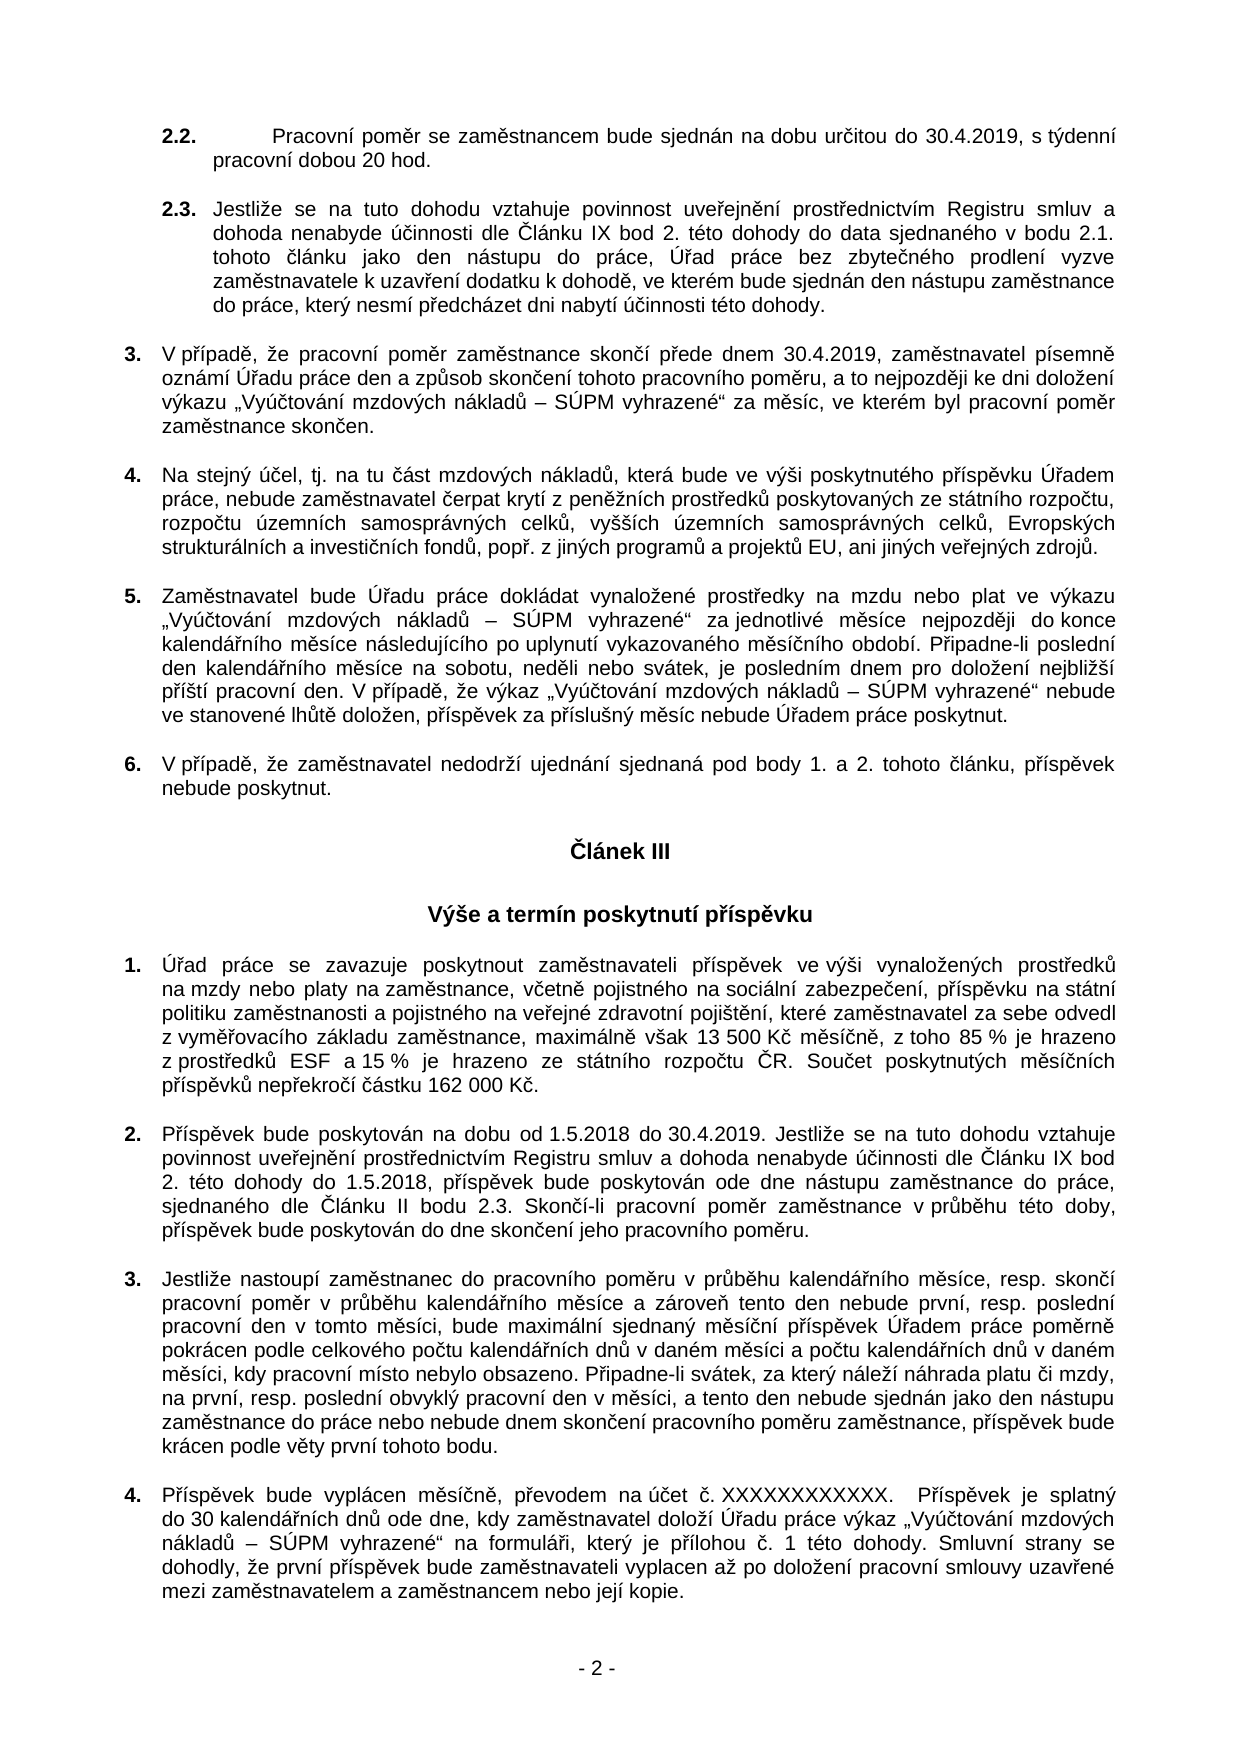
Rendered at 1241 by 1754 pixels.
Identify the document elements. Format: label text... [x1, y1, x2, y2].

text V případě, že zaměstnavatel nedodrží ujednání sjednaná pod body 1. a 2. tohoto článku, příspěvek nebude poskytnut. [124, 752, 1116, 800]
list Jestliže se na tuto dohodu vztahuje povinnost uveřejnění prostřednictvím Registru smluv a dohoda nenabyde účinnosti dle Článku IX bod 2. této dohody do data sjednaného v bodu 2.1. tohoto článku jako den nástupu do práce, Úřad práce bez zbytečného prodlení vyzve zaměstnavatele k uzavření dodatku k dohodě, ve kterém bude sjednán den nástupu zaměstnance do práce, který nesmí předcházet dni nabytí účinnosti této dohody. [162, 197, 1116, 317]
list Pracovní poměr se zaměstnancem bude sjednán na dobu určitou do 30.4.2019, s týdenní pracovní dobou 20 hod. [162, 124, 1116, 172]
list Příspěvek bude vyplácen měsíčně, převodem na účet č. XXXXXXXXXXXX. Příspěvek je splatný do 30 kalendářních dnů ode dne, kdy zaměstnavatel doloží Úřadu práce výkaz „Vyúčtování mzdových nákladů – SÚPM vyhrazené“ na formuláři, který je přílohou č. 1 této dohody. Smluvní strany se dohodly, že první příspěvek bude zaměstnavateli vyplacen až po doložení pracovní smlouvy uzavřené mezi zaměstnavatelem a zaměstnancem nebo její kopie. [124, 1483, 1116, 1603]
text Článek III [124, 838, 1116, 864]
text V případě, že pracovní poměr zaměstnance skončí přede dnem 30.4.2019, zaměstnavatel písemně oznámí Úřadu práce den a způsob skončení tohoto pracovního poměru, a to nejpozději ke dni doložení výkazu „Vyúčtování mzdových nákladů – SÚPM vyhrazené“ za měsíc, ve kterém byl pracovní poměr zaměstnance skončen. [124, 342, 1116, 438]
list Příspěvek bude poskytován na dobu od 1.5.2018 do 30.4.2019. Jestliže se na tuto dohodu vztahuje povinnost uveřejnění prostřednictvím Registru smluv a dohoda nenabyde účinnosti dle Článku IX bod 2. této dohody do 1.5.2018, příspěvek bude poskytován ode dne nástupu zaměstnance do práce, sjednaného dle Článku II bodu 2.3. Skončí-li pracovní poměr zaměstnance v průběhu této doby, příspěvek bude poskytován do dne skončení jeho pracovního poměru. [124, 1122, 1116, 1241]
text Zaměstnavatel bude Úřadu práce dokládat vynaložené prostředky na mzdu nebo plat ve výkazu „Vyúčtování mzdových nákladů – SÚPM vyhrazené“ za jednotlivé měsíce nejpozději do konce kalendářního měsíce následujícího po uplynutí vykazovaného měsíčního období. Připadne-li poslední den kalendářního měsíce na sobotu, neděli nebo svátek, je posledním dnem pro doložení nejbližší příští pracovní den. V případě, že výkaz „Vyúčtování mzdových nákladů – SÚPM vyhrazené“ nebude ve stanovené lhůtě doložen, příspěvek za příslušný měsíc nebude Úřadem práce poskytnut. [124, 583, 1116, 727]
text Výše a termín poskytnutí příspěvku [124, 901, 1116, 928]
list Úřad práce se zavazuje poskytnout zaměstnavateli příspěvek ve výši vynaložených prostředků na mzdy nebo platy na zaměstnance, včetně pojistného na sociální zabezpečení, příspěvku na státní politiku zaměstnanosti a pojistného na veřejné zdravotní pojištění, které zaměstnavatel za sebe odvedl z vyměřovacího základu zaměstnance, maximálně však 13 500 Kč měsíčně, z toho 85 % je hrazeno z prostředků ESF a 15 % je hrazeno ze státního rozpočtu ČR. Součet poskytnutých měsíčních příspěvků nepřekročí částku 162 000 Kč. [124, 953, 1116, 1097]
text Na stejný účel, tj. na tu část mzdových nákladů, která bude ve výši poskytnutého příspěvku Úřadem práce, nebude zaměstnavatel čerpat krytí z peněžních prostředků poskytovaných ze státního rozpočtu, rozpočtu územních samosprávných celků, vyšších územních samosprávných celků, Evropských strukturálních a investičních fondů, popř. z jiných programů a projektů EU, ani jiných veřejných zdrojů. [124, 463, 1116, 558]
list Jestliže nastoupí zaměstnanec do pracovního poměru v průběhu kalendářního měsíce, resp. skončí pracovní poměr v průběhu kalendářního měsíce a zároveň tento den nebude první, resp. poslední pracovní den v tomto měsíci, bude maximální sjednaný měsíční příspěvek Úřadem práce poměrně pokrácen podle celkového počtu kalendářních dnů v daném měsíci a počtu kalendářních dnů v daném měsíci, kdy pracovní místo nebylo obsazeno. Připadne-li svátek, za který náleží náhrada platu či mzdy, na první, resp. poslední obvyklý pracovní den v měsíci, a tento den nebude sjednán jako den nástupu zaměstnance do práce nebo nebude dnem skončení pracovního poměru zaměstnance, příspěvek bude krácen podle věty první tohoto bodu. [124, 1266, 1116, 1458]
